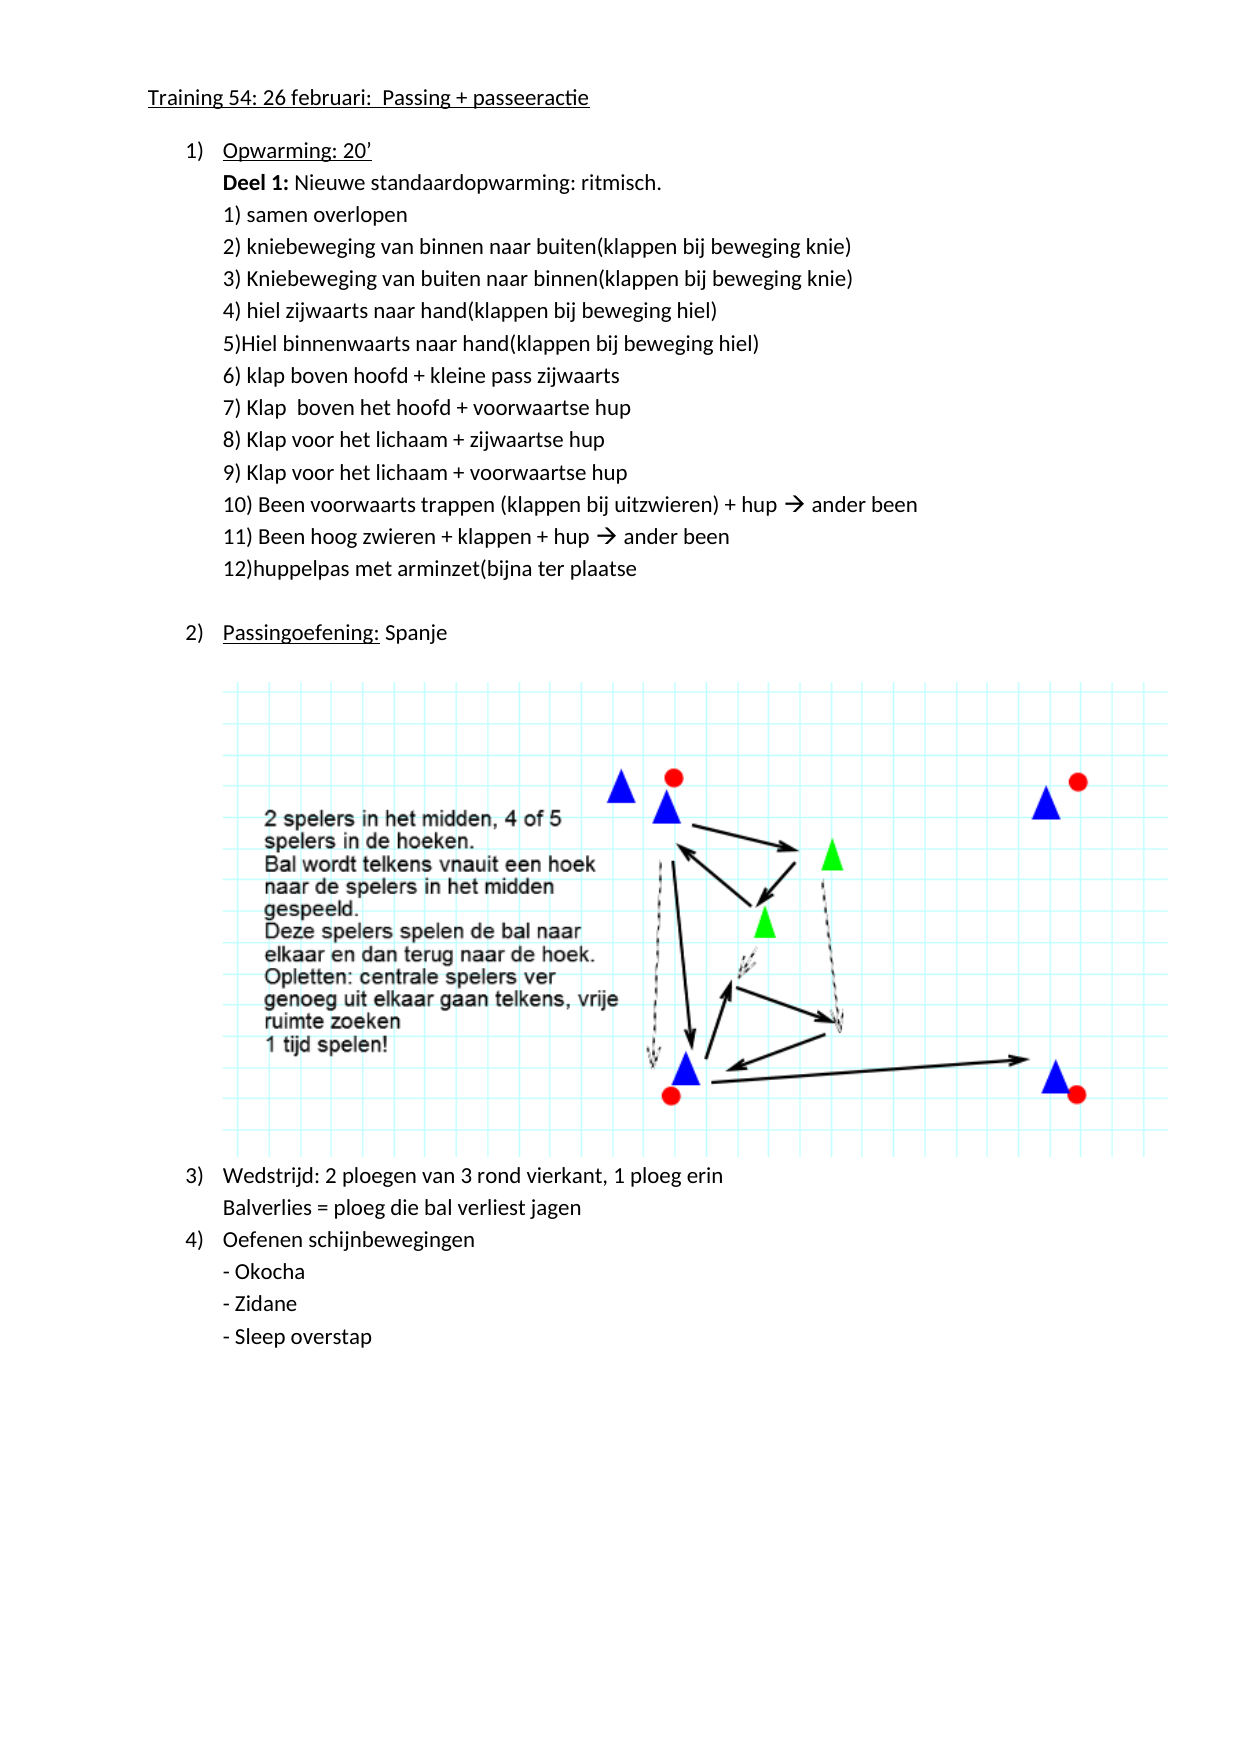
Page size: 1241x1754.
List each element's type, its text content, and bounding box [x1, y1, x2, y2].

list Opwarming: 20’ Deel 1: Nieuwe standaardopwarming: ritmisch. 1) samen overlopen 2) kniebeweging van binnen naar buiten(klappen bij beweging knie) 3) Kniebeweging van buiten naar binnen(klappen bij beweging knie) 4) hiel zijwaarts naar hand(klappen bij beweging hiel) 5)Hiel binnenwaarts naar hand(klappen bij beweging hiel) 6) klap boven hoofd + kleine pass zijwaarts 7) Klap boven het hoofd + voorwaartse hup 8) Klap voor het lichaam + zijwaartse hup 9) Klap voor het lichaam + voorwaartse hup 10) Been voorwaarts trappen (klappen bij uitzwieren) + hup ander been 11) Been hoog zwieren + klappen + hup ander been 12)huppelpas met arminzet(bijna ter plaatse [185, 136, 1092, 614]
list Wedstrijd: 2 ploegen van 3 rond vierkant, 1 ploeg erin Balverlies = ploeg die bal verliest jagen [185, 1161, 1092, 1221]
list Oefenen schijnbewegingen - Okocha - Zidane - Sleep overstap [185, 1225, 1092, 1350]
picture [222, 682, 1168, 1157]
text Training 54: 26 februari: Passing + passeeractie [148, 83, 1092, 111]
